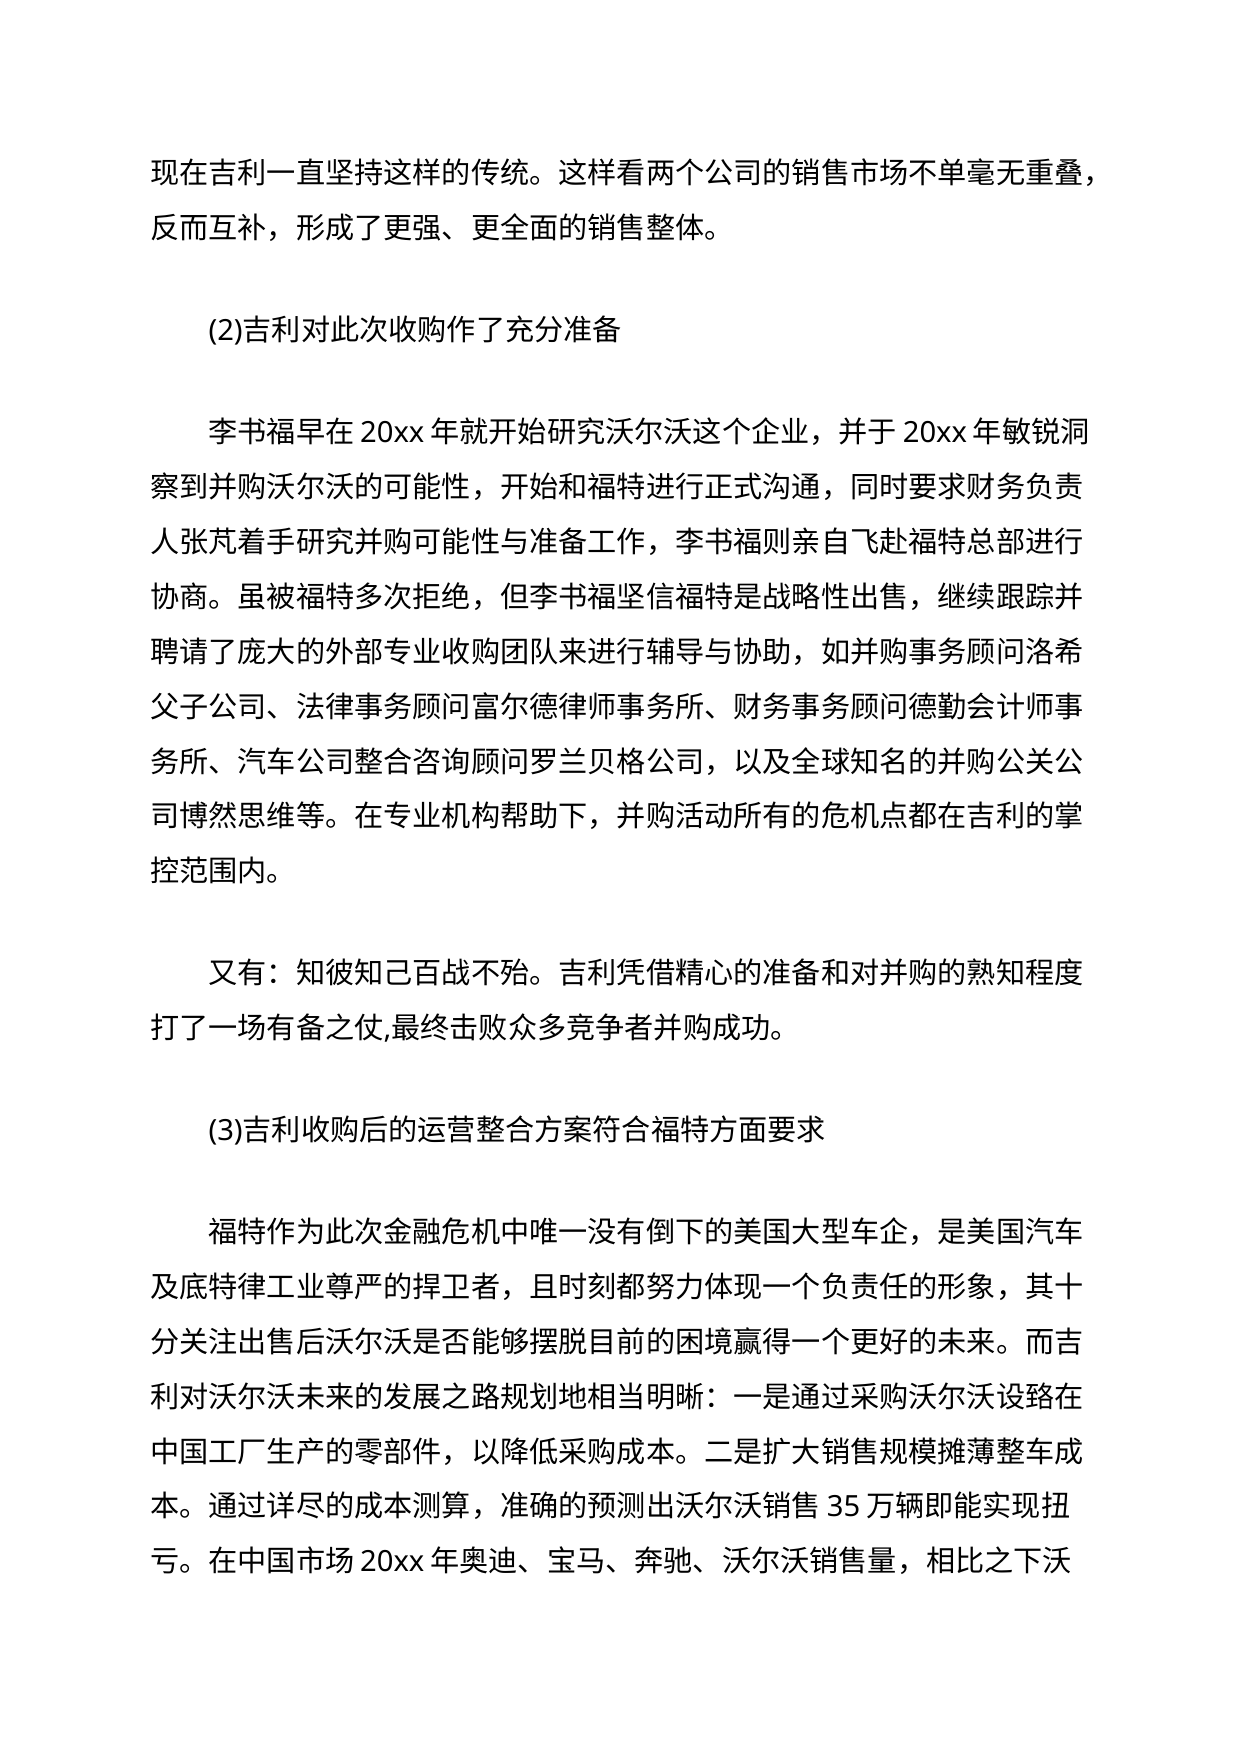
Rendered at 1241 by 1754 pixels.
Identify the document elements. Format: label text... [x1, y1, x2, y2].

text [150, 1208, 1090, 1580]
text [150, 150, 1090, 247]
text 又有：知彼知己百战不殆。吉利凭借精心的准备和对并购的熟知程度打了一场有备之仗,最终击败众多竞争者并购成功。 [150, 950, 1090, 1047]
text (2)吉利对此次收购作了充分准备 [150, 307, 1090, 349]
text 李书福早在20xx年就开始研究沃尔沃这个企业，并于20xx年敏锐洞察到并购沃尔沃的可能性，开始和福特进行正式沟通，同时要求财务负责人张芃着手研究并购可能性与准备工作，李书福则亲自飞赴福特总部进行协商。虽被福特多次拒绝，但李书福坚信福特是战略性出售，继续跟踪并聘请了庞大的外部专业收购团队来进行辅导与协助，如并购事务顾问洛希父子公司、法律事务顾问富尔德律师事务所、财务事务顾问德勤会计师事务所、汽车公司整合咨询顾问罗兰贝格公司，以及全球知名的并购公关公司博然思维等。在专业机构帮助下，并购活动所有的危机点都在吉利的掌控范围内。 [150, 409, 1090, 890]
text (3)吉利收购后的运营整合方案符合福特方面要求 [150, 1107, 1090, 1149]
